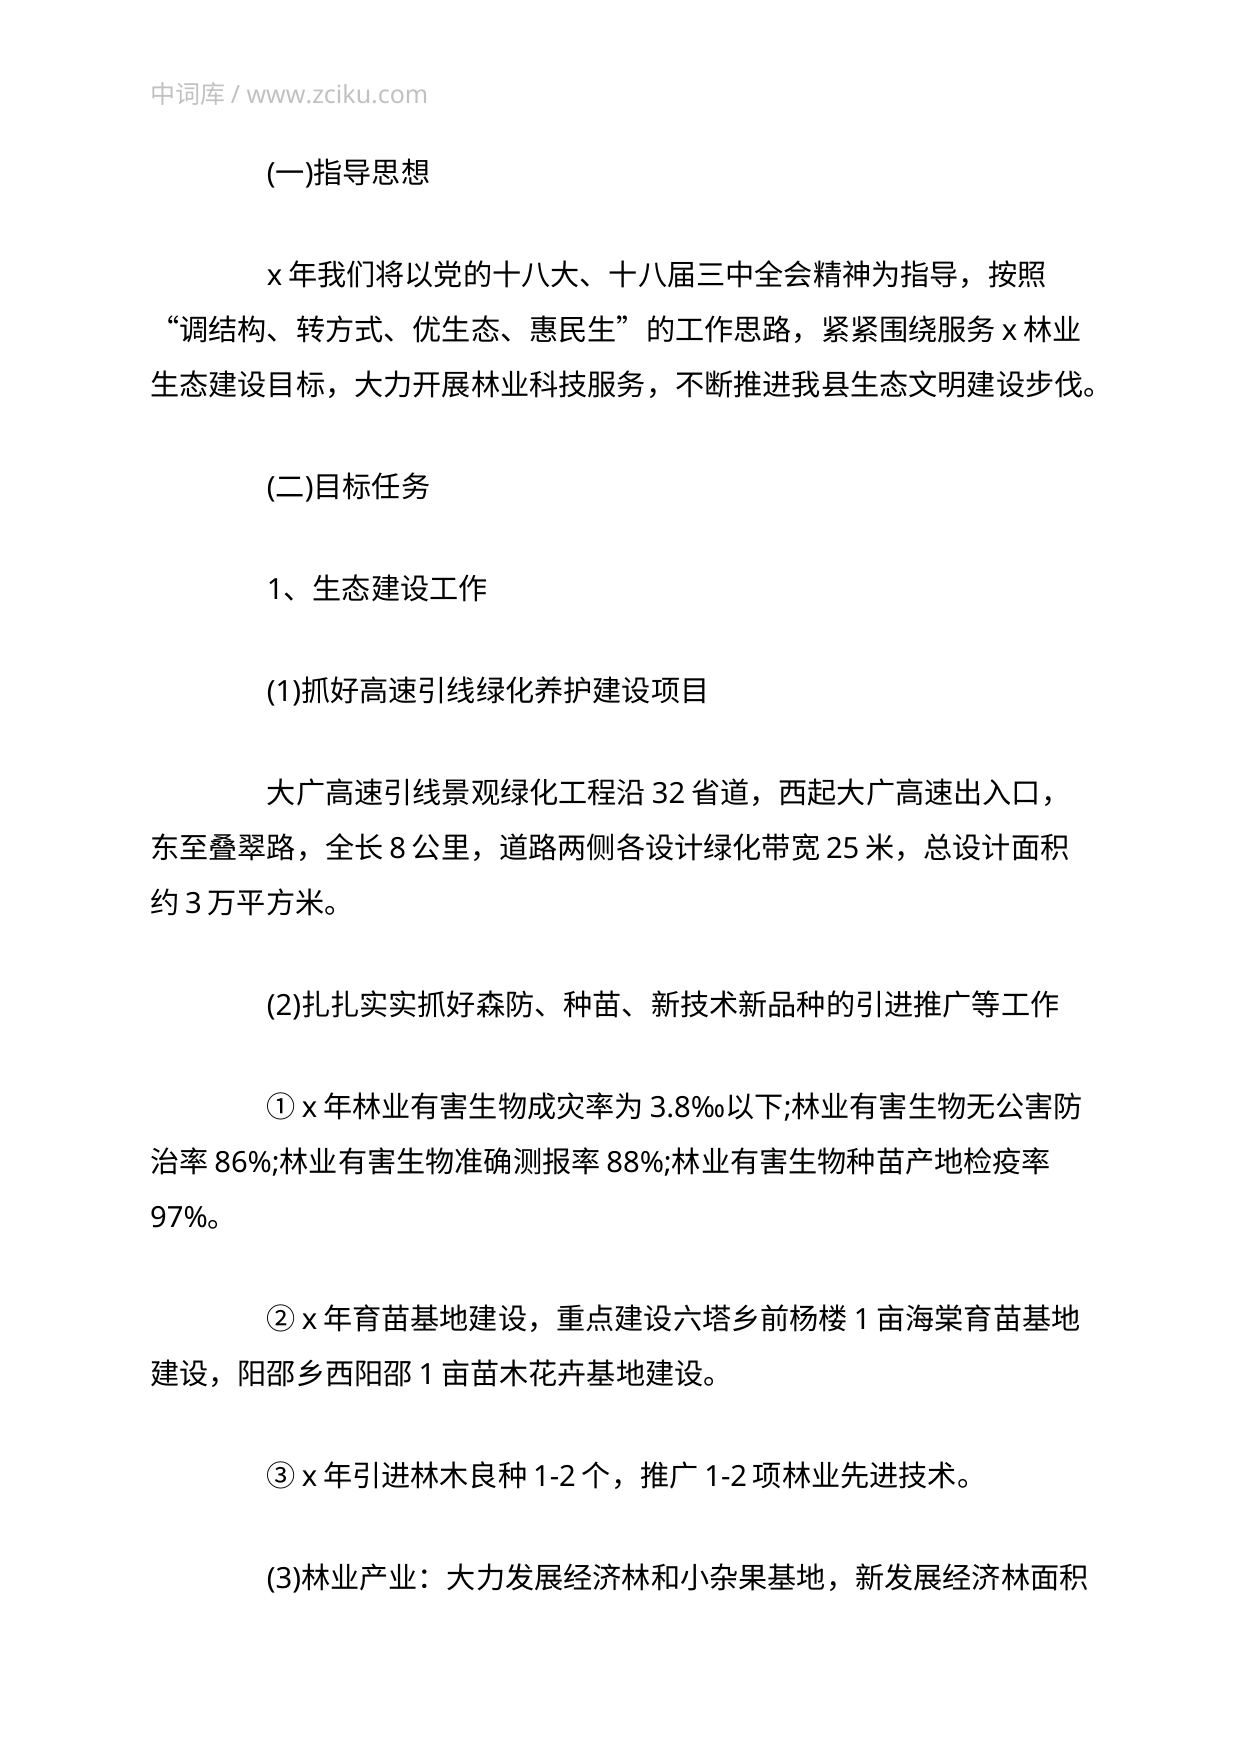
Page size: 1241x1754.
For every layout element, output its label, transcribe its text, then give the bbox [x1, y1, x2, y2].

text ③x年引进林木良种1-2个，推广1-2项林业先进技术。 [150, 1453, 1090, 1495]
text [150, 1554, 1090, 1597]
text x年我们将以党的十八大、十八届三中全会精神为指导，按照“调结构、转方式、优生态、惠民生”的工作思路，紧紧围绕服务x林业生态建设目标，大力开展林业科技服务，不断推进我县生态文明建设步伐。 [150, 252, 1090, 404]
text (1)抓好高速引线绿化养护建设项目 [150, 668, 1090, 710]
text 1、生态建设工作 [150, 566, 1090, 608]
text ①x年林业有害生物成灾率为3.8‰以下;林业有害生物无公害防治率86%;林业有害生物准确测报率88%;林业有害生物种苗产地检疫率97%。 [150, 1084, 1090, 1236]
text (2)扎扎实实抓好森防、种苗、新技术新品种的引进推广等工作 [150, 982, 1090, 1024]
text 大广高速引线景观绿化工程沿32省道，西起大广高速出入口，东至叠翠路，全长8公里，道路两侧各设计绿化带宽25米，总设计面积约3万平方米。 [150, 770, 1090, 922]
text ②x年育苗基地建设，重点建设六塔乡前杨楼1亩海棠育苗基地建设，阳邵乡西阳邵1亩苗木花卉基地建设。 [150, 1296, 1090, 1393]
text (二)目标任务 [150, 464, 1090, 506]
text (一)指导思想 [150, 150, 1090, 192]
